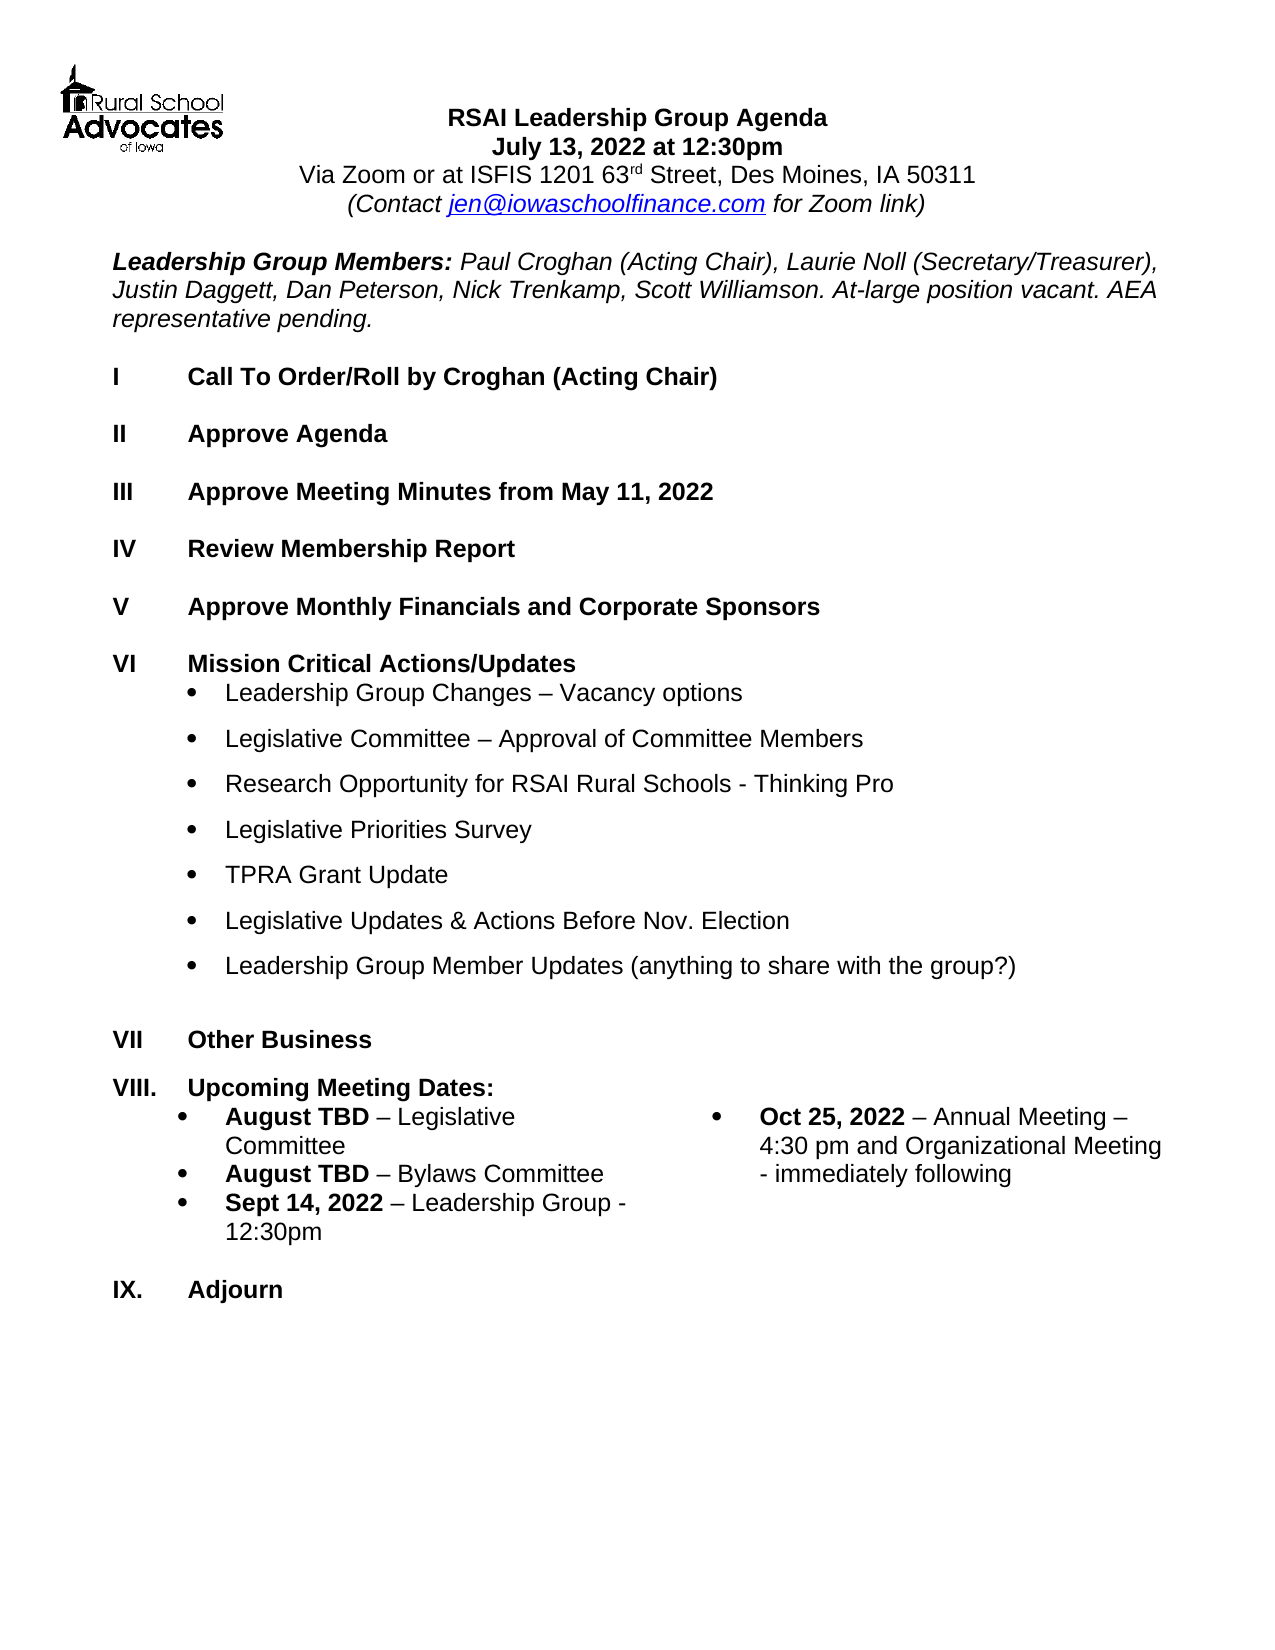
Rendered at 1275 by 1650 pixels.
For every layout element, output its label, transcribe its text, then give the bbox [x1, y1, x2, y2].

text RSAI Leadership Group Agenda [112, 103, 1162, 132]
picture [54, 56, 230, 160]
text July 13, 2022 at 12:30pm [112, 132, 1162, 161]
text I Call To Order/Roll by Croghan (Acting Chair) [112, 362, 1162, 391]
list Legislative Updates & Actions Before Nov. Election [187, 906, 1162, 934]
list Legislative Priorities Survey [187, 814, 1162, 843]
text II Approve Agenda [112, 419, 1162, 448]
list Oct 25, 2022 – Annual Meeting – 4:30 pm and Organizational Meeting - immediately following [712, 1102, 1162, 1188]
list Research Opportunity for RSAI Rural Schools - Thinking Pro [187, 769, 1162, 798]
list August TBD – Legislative Committee [178, 1102, 628, 1159]
text III Approve Meeting Minutes from May 11, 2022 [112, 477, 1162, 506]
list August TBD – Bylaws Committee [178, 1159, 628, 1188]
list Leadership Group Changes – Vacancy options [187, 678, 1162, 707]
list Sept 14, 2022 – Leadership Group - 12:30pm [178, 1188, 628, 1246]
text Via Zoom or at ISFIS 1201 63rd Street, Des Moines, IA 50311 [112, 161, 1162, 189]
text VI Mission Critical Actions/Updates [112, 649, 1162, 678]
text V Approve Monthly Financials and Corporate Sponsors [112, 592, 1162, 621]
text (Contact jen@iowaschoolfinance.com for Zoom link) [112, 189, 1162, 218]
text IX. Adjourn [112, 1275, 1162, 1303]
text VII Other Business [112, 1025, 1162, 1054]
list TPRA Grant Update [187, 860, 1162, 889]
text Leadership Group Members: Paul Croghan (Acting Chair), Laurie Noll (Secretary/Treasurer), Justin Daggett, Dan Peterson, Nick Trenkamp, Scott Williamson. At-large position vacant. AEA representative pending. [112, 247, 1162, 333]
text IV Review Membership Report [112, 534, 1162, 563]
list Legislative Committee – Approval of Committee Members [187, 723, 1162, 752]
text VIII. Upcoming Meeting Dates: [112, 1073, 1162, 1102]
list Leadership Group Member Updates (anything to share with the group?) [187, 951, 1162, 980]
